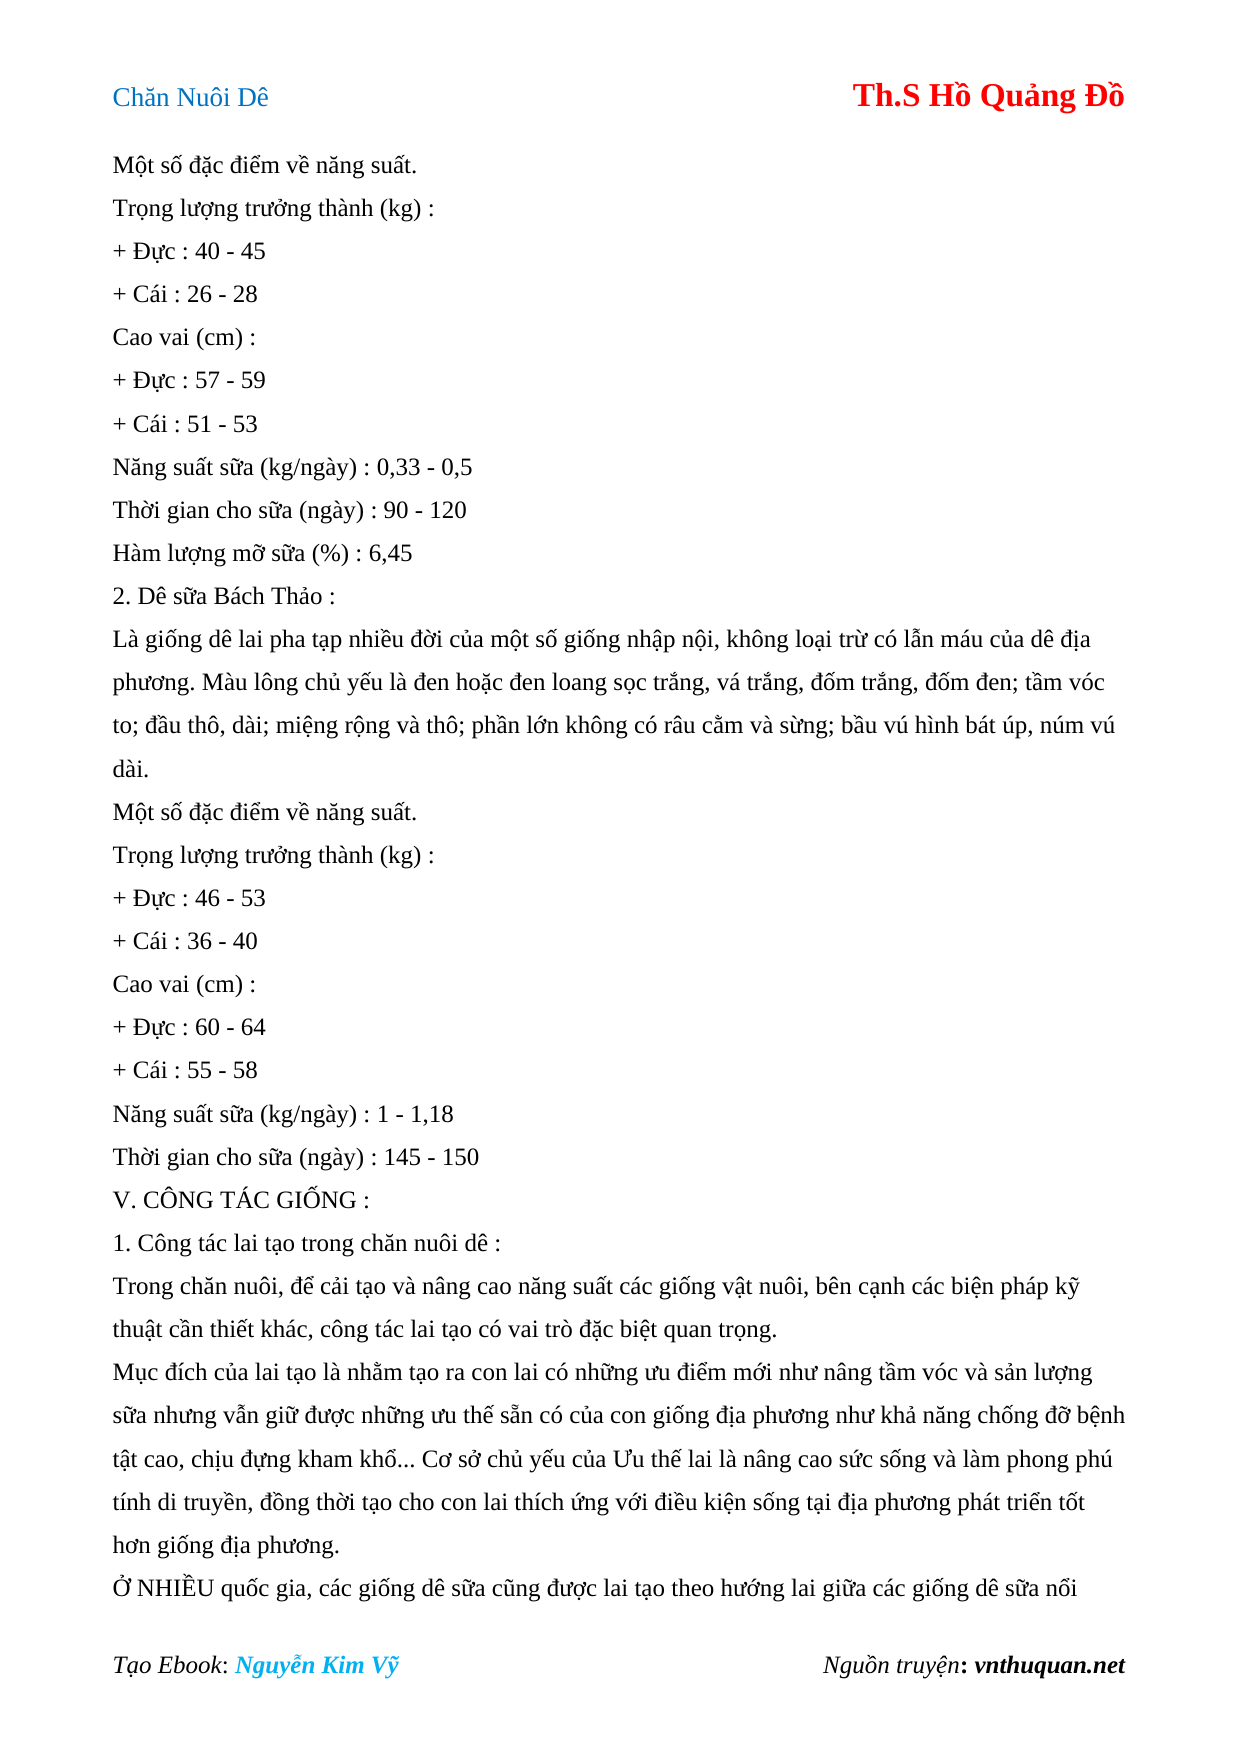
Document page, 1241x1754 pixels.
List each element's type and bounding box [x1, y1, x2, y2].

text [112, 150, 1128, 1602]
